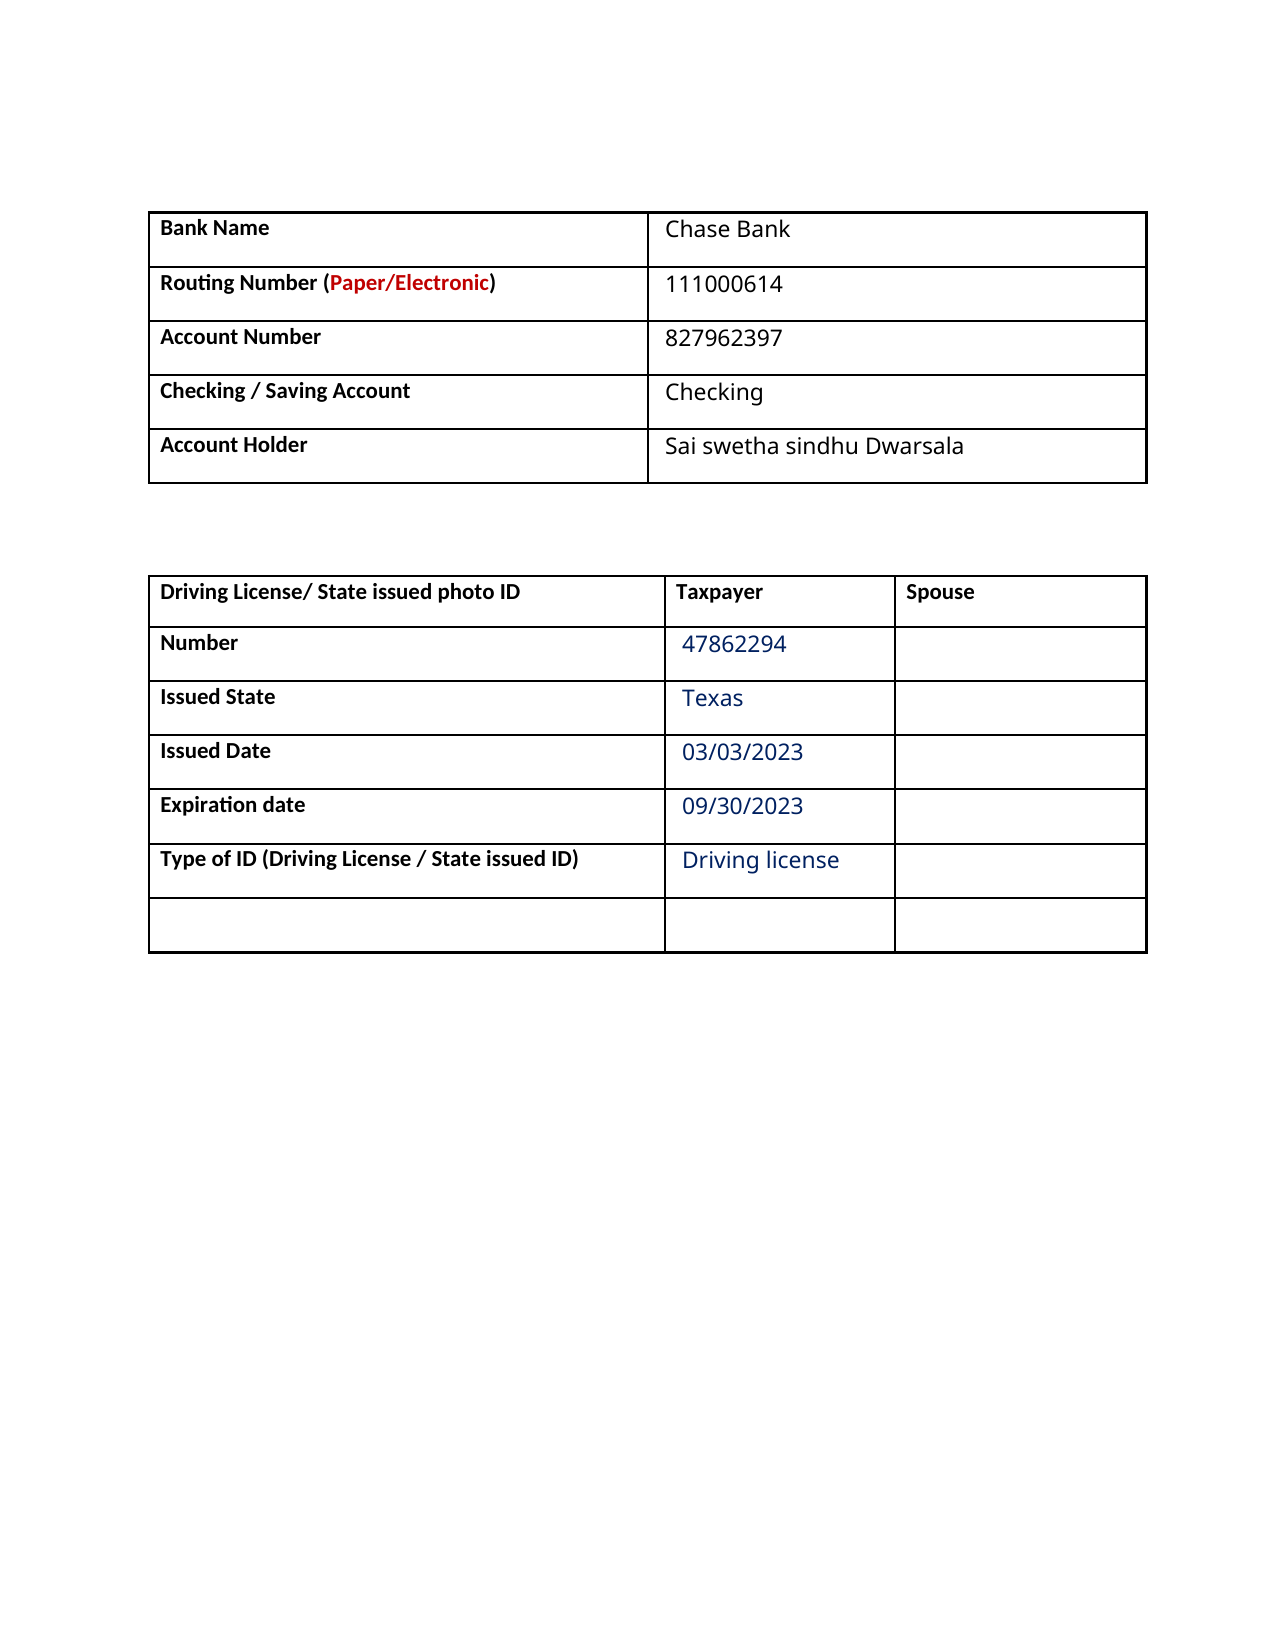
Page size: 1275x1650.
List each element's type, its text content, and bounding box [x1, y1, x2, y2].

table_cell [896, 682, 1145, 734]
table_cell [666, 899, 894, 951]
table_cell 827962397 [649, 322, 1145, 374]
table_cell 09/30/2023 [666, 790, 894, 842]
table_cell [896, 628, 1145, 680]
table_header Taxpayer [666, 577, 894, 626]
table_cell [896, 736, 1145, 788]
table_cell Texas [666, 682, 894, 734]
table_header Chase Bank [649, 214, 1145, 266]
table_cell Account Number [150, 322, 647, 374]
table_cell Number [150, 628, 664, 680]
table_cell Routing Number (Paper/Electronic) [150, 268, 647, 320]
table_cell 47862294 [666, 628, 894, 680]
table_cell Driving license [666, 845, 894, 897]
table_cell Issued Date [150, 736, 664, 788]
table_cell [896, 899, 1145, 951]
table_header Spouse [896, 577, 1145, 626]
table_cell Checking / Saving Account [150, 376, 647, 428]
table_cell Checking [649, 376, 1145, 428]
table_cell 111000614 [649, 268, 1145, 320]
table_header Bank Name [150, 214, 647, 266]
table_cell [896, 790, 1145, 842]
table_cell Account Holder [150, 430, 647, 482]
table_cell [150, 899, 664, 951]
table_header Driving License/ State issued photo ID [150, 577, 664, 626]
table_cell Expiration date [150, 790, 664, 842]
table_cell [896, 845, 1145, 897]
table_cell Sai swetha sindhu Dwarsala [649, 430, 1145, 482]
table_cell Issued State [150, 682, 664, 734]
table_cell 03/03/2023 [666, 736, 894, 788]
table_cell Type of ID (Driving License / State issued ID) [150, 845, 664, 897]
